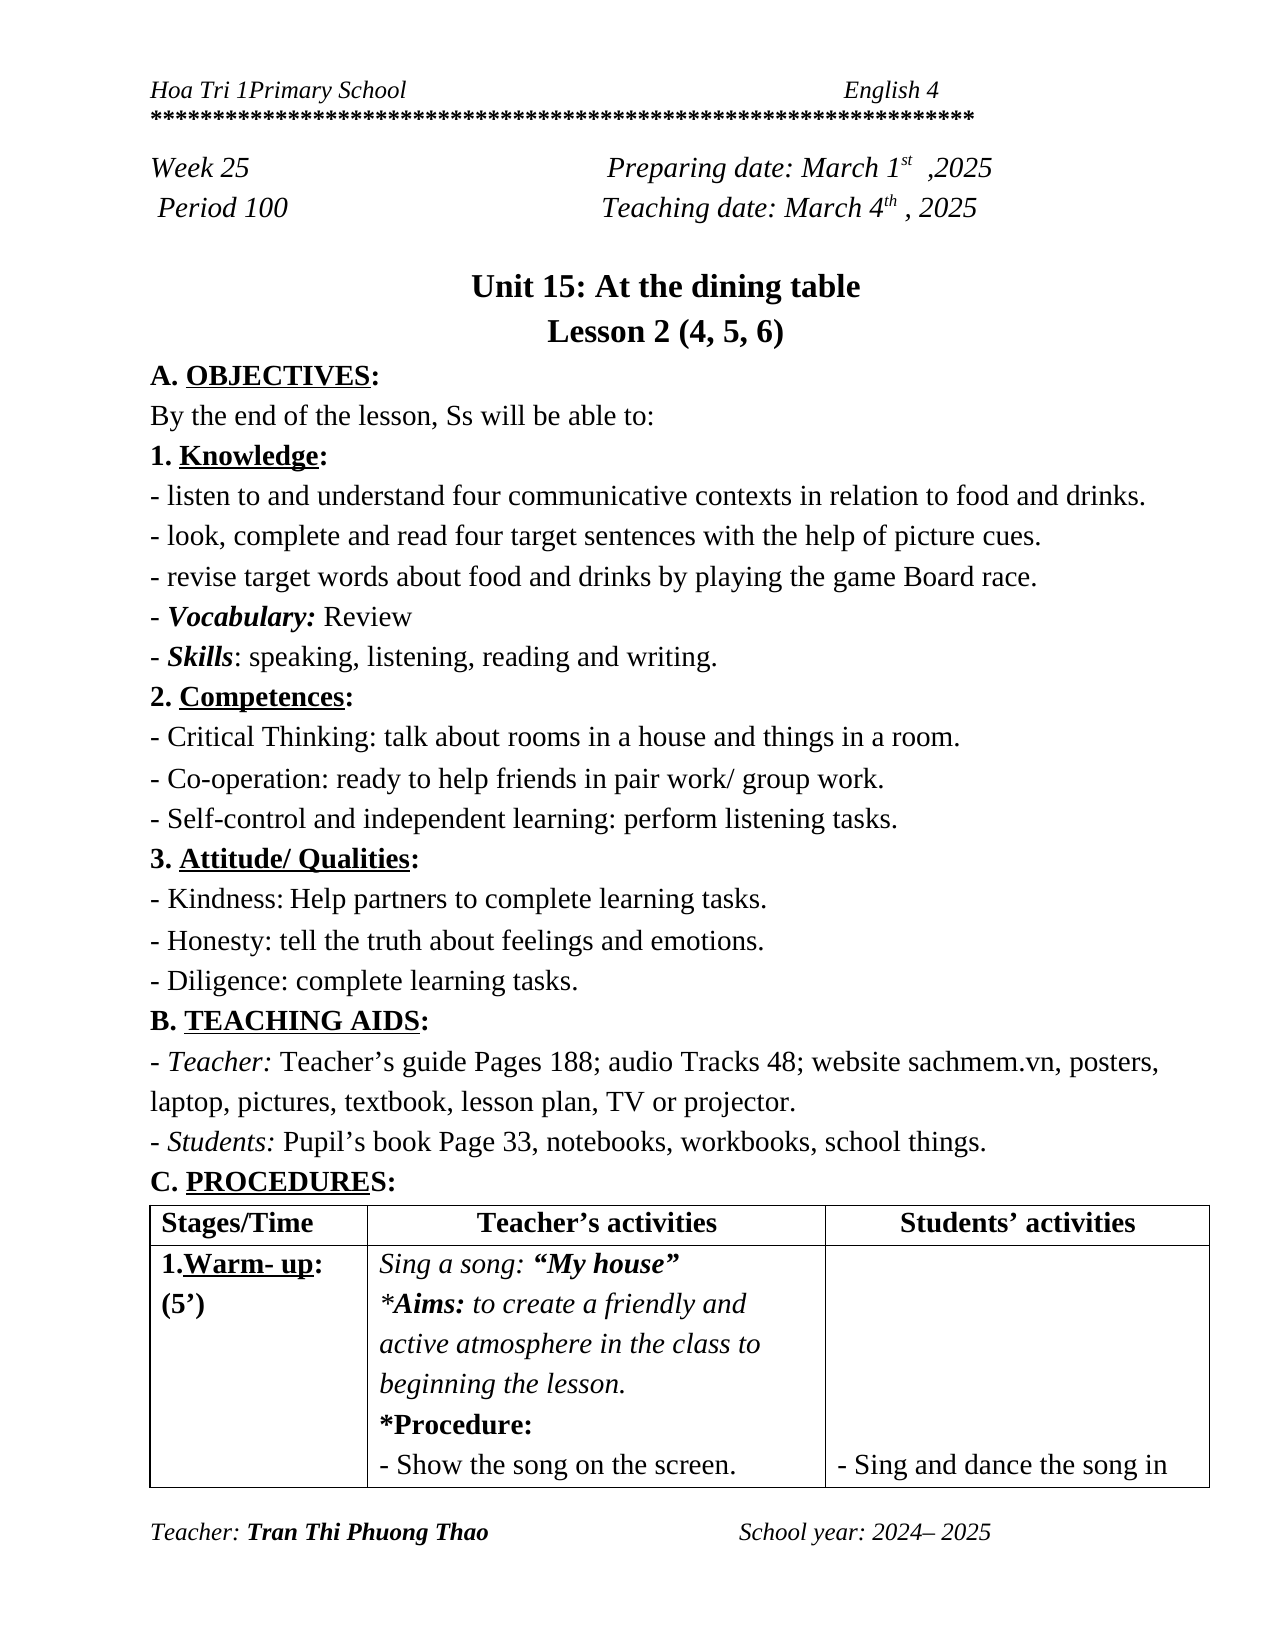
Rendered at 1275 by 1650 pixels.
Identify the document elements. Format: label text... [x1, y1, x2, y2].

table_header Students’ activities [826, 1206, 1209, 1245]
text Week 25 Preparing date: March 1st ,2025 [150, 150, 1181, 183]
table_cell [151, 1246, 367, 1487]
text C. PROCEDURES: [150, 1164, 1181, 1198]
text - Diligence: complete learning tasks. [150, 963, 1181, 997]
table_header Teacher’s activities [368, 1206, 825, 1245]
text Period 100 Teaching date: March 4th , 2025 [150, 190, 1181, 224]
text - Teacher: Teacher’s guide Pages 188; audio Tracks 48; website sachmem.vn, posters, laptop, pictures, textbook, lesson plan, TV or projector. [150, 1044, 1181, 1117]
text 3. Attitude/ Qualities: [150, 841, 1181, 875]
text - Kindness: Help partners to complete learning tasks. [150, 882, 1181, 915]
text - listen to and understand four communicative contexts in relation to food and drinks. [150, 478, 1181, 512]
text By the end of the lesson, Ss will be able to: [150, 398, 1181, 431]
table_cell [826, 1246, 1209, 1487]
text - Co-operation: ready to help friends in pair work/ group work. [150, 761, 1181, 794]
text - Critical Thinking: talk about rooms in a house and things in a room. [150, 719, 1181, 753]
text 1. Knowledge: [150, 438, 1181, 472]
text - Skills: speaking, listening, reading and writing. [150, 639, 1181, 673]
text Lesson 2 (4, 5, 6) [150, 312, 1181, 350]
text Unit 15: At the dining table [150, 266, 1181, 304]
text B. TEACHING AIDS: [150, 1003, 1181, 1037]
text - look, complete and read four target sentences with the help of picture cues. [150, 518, 1181, 552]
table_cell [368, 1246, 825, 1487]
text - revise target words about food and drinks by playing the game Board race. [150, 559, 1181, 592]
text A. OBJECTIVES: [150, 358, 1181, 391]
text - Honesty: tell the truth about feelings and emotions. [150, 923, 1181, 957]
text - Vocabulary: Review [150, 599, 1181, 632]
text 2. Competences: [150, 679, 1181, 713]
text - Self-control and independent learning: perform listening tasks. [150, 801, 1181, 835]
text - Students: Pupil’s book Page 33, notebooks, workbooks, school things. [150, 1124, 1181, 1158]
table_header Stages/Time [151, 1206, 367, 1245]
